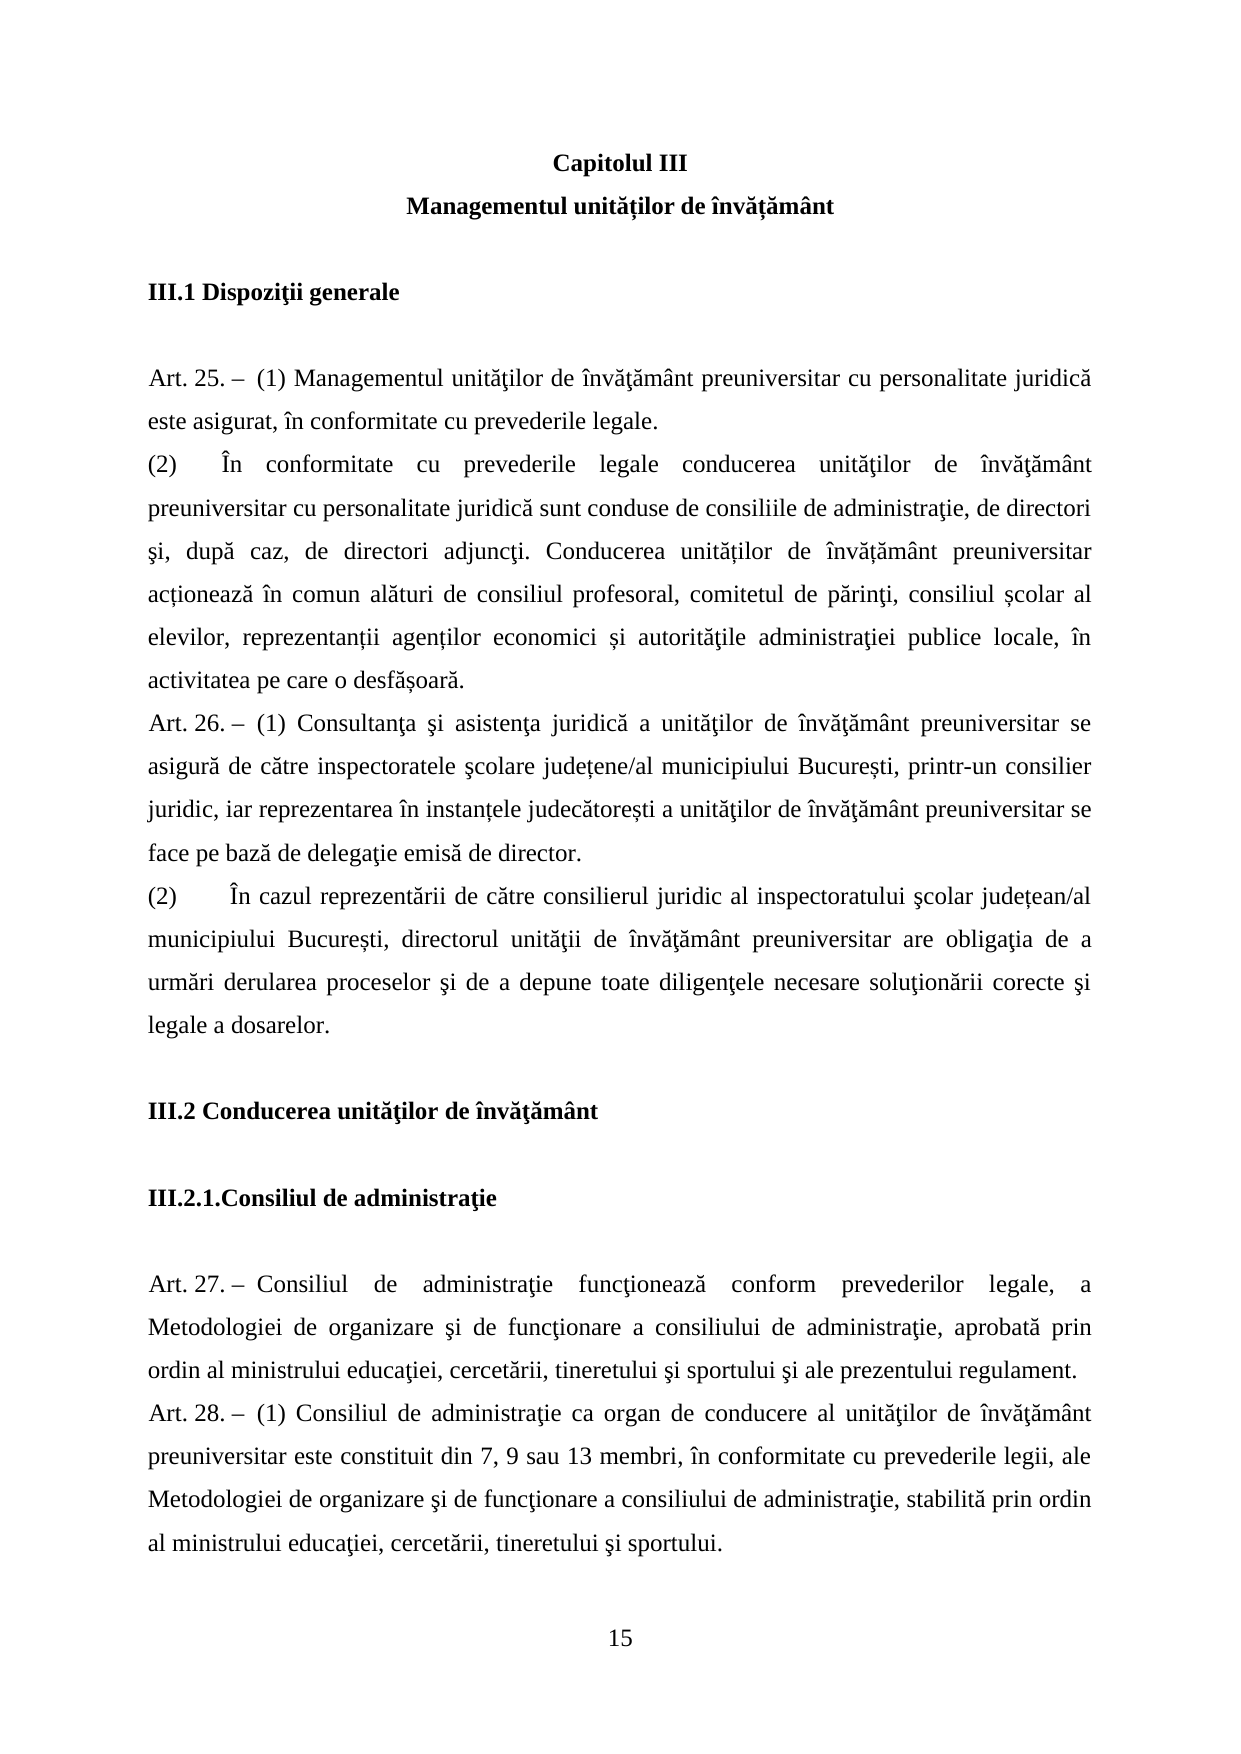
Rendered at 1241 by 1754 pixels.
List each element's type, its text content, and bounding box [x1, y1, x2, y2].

list (1) Consiliul de administraţie ca organ de conducere al unităţilor de învăţământ preuniversitar este constituit din 7, 9 sau 13 membri, în conformitate cu prevederile legii, ale Metodologiei de organizare şi de funcţionare a consiliului de administraţie, stabilită prin ordin al ministrului educaţiei, cercetării, tineretului şi sportului. [148, 1398, 1092, 1556]
list În conformitate cu prevederile legale conducerea unităţilor de învăţământ preuniversitar cu personalitate juridică sunt conduse de consiliile de administraţie, de directori şi, după caz, de directori adjuncţi. Conducerea unităților de învățământ preuniversitar acționează în comun alături de consiliul profesoral, comitetul de părinţi, consiliul școlar al elevilor, reprezentanții agenților economici și autorităţile administraţiei publice locale, în activitatea pe care o desfășoară. [148, 449, 1092, 694]
subtitle III.2 Conducerea unităţilor de învăţământ [148, 1096, 1092, 1125]
list (1) Consultanţa şi asistenţa juridică a unităţilor de învăţământ preuniversitar se asigură de către inspectoratele şcolare județene/al municipiului București, printr-un consilier juridic, iar reprezentarea în instanțele judecătorești a unităţilor de învăţământ preuniversitar se face pe bază de delegaţie emisă de director. [148, 708, 1092, 866]
list În cazul reprezentării de către consilierul juridic al inspectoratului şcolar județean/al municipiului București, directorul unităţii de învăţământ preuniversitar are obligaţia de a urmări derularea proceselor şi de a depune toate diligenţele necesare soluţionării corecte şi legale a dosarelor. [148, 881, 1092, 1039]
subtitle Managementul unităților de învățământ [148, 191, 1092, 219]
subtitle III.2.1.Consiliul de administraţie [148, 1183, 1092, 1211]
subtitle III.1 Dispoziţii generale [148, 277, 1092, 306]
subtitle Capitolul III [148, 148, 1092, 176]
list (1) Managementul unităţilor de învăţământ preuniversitar cu personalitate juridică este asigurat, în conformitate cu prevederile legale. [148, 363, 1092, 435]
list Consiliul de administraţie funcţionează conform prevederilor legale, a Metodologiei de organizare şi de funcţionare a consiliului de administraţie, aprobată prin ordin al ministrului educaţiei, cercetării, tineretului şi sportului şi ale prezentului regulament. [148, 1269, 1092, 1384]
